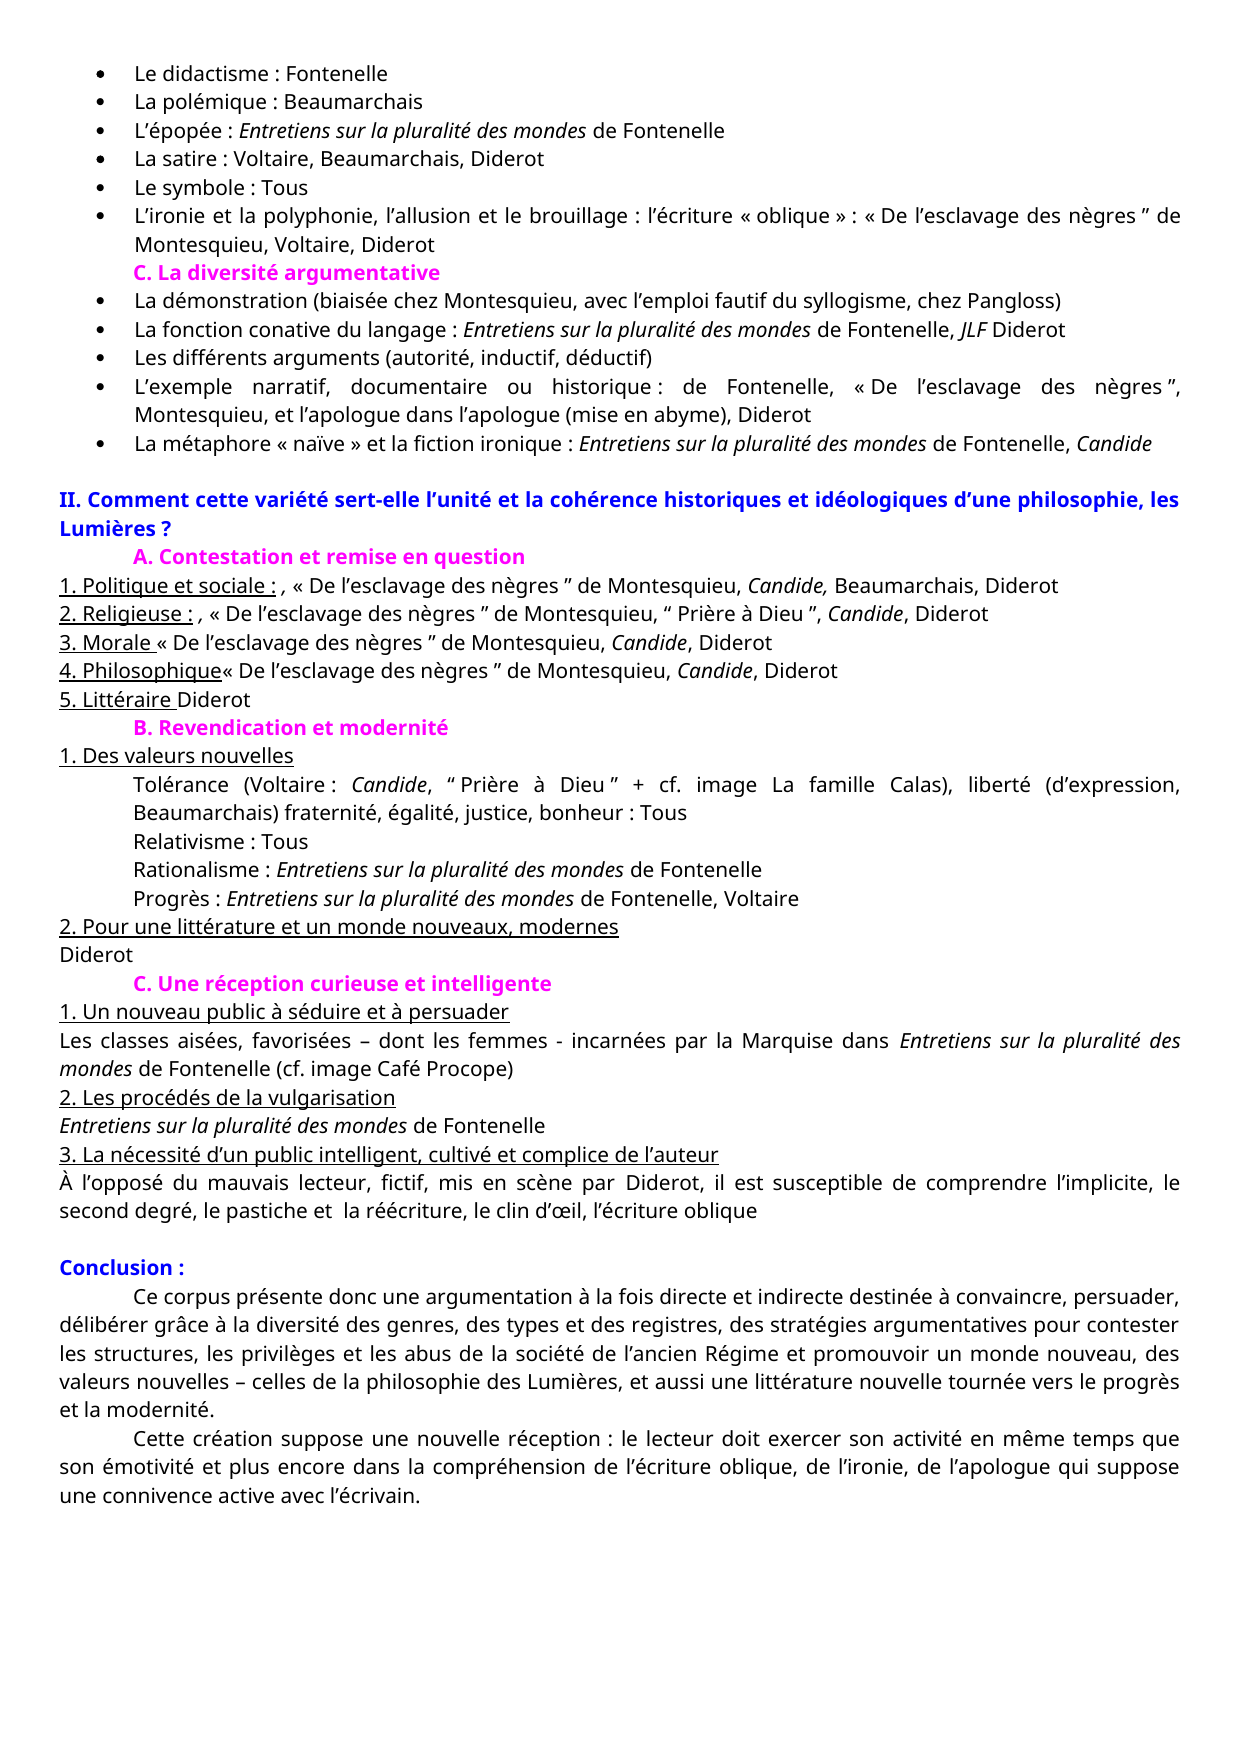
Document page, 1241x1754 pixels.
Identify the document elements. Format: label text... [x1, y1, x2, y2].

list L’ironie et la polyphonie, l’allusion et le brouillage : l’écriture « oblique » : « De l’esclavage des nègres ” de Montesquieu, Voltaire, Diderot [97, 201, 1181, 258]
list L’épopée : Entretiens sur la pluralité des mondes de Fontenelle [97, 116, 1181, 144]
list La satire : Voltaire, Beaumarchais, Diderot [97, 144, 1181, 173]
text 1. Politique et sociale : , « De l’esclavage des nègres ” de Montesquieu, Candide, Beaumarchais, Diderot [59, 571, 1181, 599]
text Entretiens sur la pluralité des mondes de Fontenelle [59, 1111, 1181, 1140]
text Les classes aisées, favorisées – dont les femmes - incarnées par la Marquise dans Entretiens sur la pluralité des mondes de Fontenelle (cf. image Café Procope) [59, 1026, 1181, 1083]
text 4. Philosophique« De l’esclavage des nègres ” de Montesquieu, Candide, Diderot [59, 656, 1181, 685]
text Ce corpus présente donc une argumentation à la fois directe et indirecte destinée à convaincre, persuader, délibérer grâce à la diversité des genres, des types et des registres, des stratégies argumentatives pour contester les structures, les privilèges et les abus de la société de l’ancien Régime et promouvoir un monde nouveau, des valeurs nouvelles – celles de la philosophie des Lumières, et aussi une littérature nouvelle tournée vers le progrès et la modernité. [59, 1282, 1181, 1424]
list Les différents arguments (autorité, inductif, déductif) [97, 343, 1181, 372]
text Progrès : Entretiens sur la pluralité des mondes de Fontenelle, Voltaire [133, 884, 1181, 912]
list La polémique : Beaumarchais [97, 87, 1181, 116]
text 3. Morale « De l’esclavage des nègres ” de Montesquieu, Candide, Diderot [59, 628, 1181, 656]
text A. Contestation et remise en question [133, 542, 1181, 571]
list Le symbole : Tous [97, 173, 1181, 201]
list La fonction conative du langage : Entretiens sur la pluralité des mondes de Fontenelle, JLF Diderot [97, 315, 1181, 343]
text Relativisme : Tous [133, 827, 1181, 855]
text C. La diversité argumentative [133, 258, 1181, 287]
list La démonstration (biaisée chez Montesquieu, avec l’emploi fautif du syllogisme, chez Pangloss) [97, 287, 1181, 315]
list La métaphore « naïve » et la fiction ironique : Entretiens sur la pluralité des mondes de Fontenelle, Candide [97, 429, 1181, 457]
text Cette création suppose une nouvelle réception : le lecteur doit exercer son activité en même temps que son émotivité et plus encore dans la compréhension de l’écriture oblique, de l’ironie, de l’apologue qui suppose une connivence active avec l’écrivain. [59, 1424, 1181, 1509]
text Tolérance (Voltaire : Candide, “ Prière à Dieu ” + cf. image La famille Calas), liberté (d’expression, Beaumarchais) fraternité, égalité, justice, bonheur : Tous [133, 770, 1181, 827]
text 5. Littéraire Diderot [59, 685, 1181, 713]
text 2. Pour une littérature et un monde nouveaux, modernes [59, 912, 1181, 941]
text 3. La nécessité d’un public intelligent, cultivé et complice de l’auteur [59, 1140, 1181, 1168]
text Diderot [59, 941, 1181, 969]
text 1. Un nouveau public à séduire et à persuader [59, 997, 1181, 1026]
text II. Comment cette variété sert-elle l’unité et la cohérence historiques et idéologiques d’une philosophie, les Lumières ? [59, 486, 1181, 542]
text 2. Les procédés de la vulgarisation [59, 1083, 1181, 1111]
text Rationalisme : Entretiens sur la pluralité des mondes de Fontenelle [133, 855, 1181, 884]
text C. Une réception curieuse et intelligente [133, 969, 1181, 997]
list Le didactisme : Fontenelle [97, 59, 1181, 87]
text B. Revendication et modernité [133, 713, 1181, 742]
text À l’opposé du mauvais lecteur, fictif, mis en scène par Diderot, il est susceptible de comprendre l’implicite, le second degré, le pastiche et la réécriture, le clin d’œil, l’écriture oblique [59, 1168, 1181, 1225]
text 1. Des valeurs nouvelles [59, 742, 1181, 770]
text 2. Religieuse : , « De l’esclavage des nègres ” de Montesquieu, “ Prière à Dieu ”, Candide, Diderot [59, 599, 1181, 628]
list L’exemple narratif, documentaire ou historique : de Fontenelle, « De l’esclavage des nègres ”, Montesquieu, et l’apologue dans l’apologue (mise en abyme), Diderot [97, 372, 1181, 429]
text Conclusion : [59, 1253, 1181, 1282]
